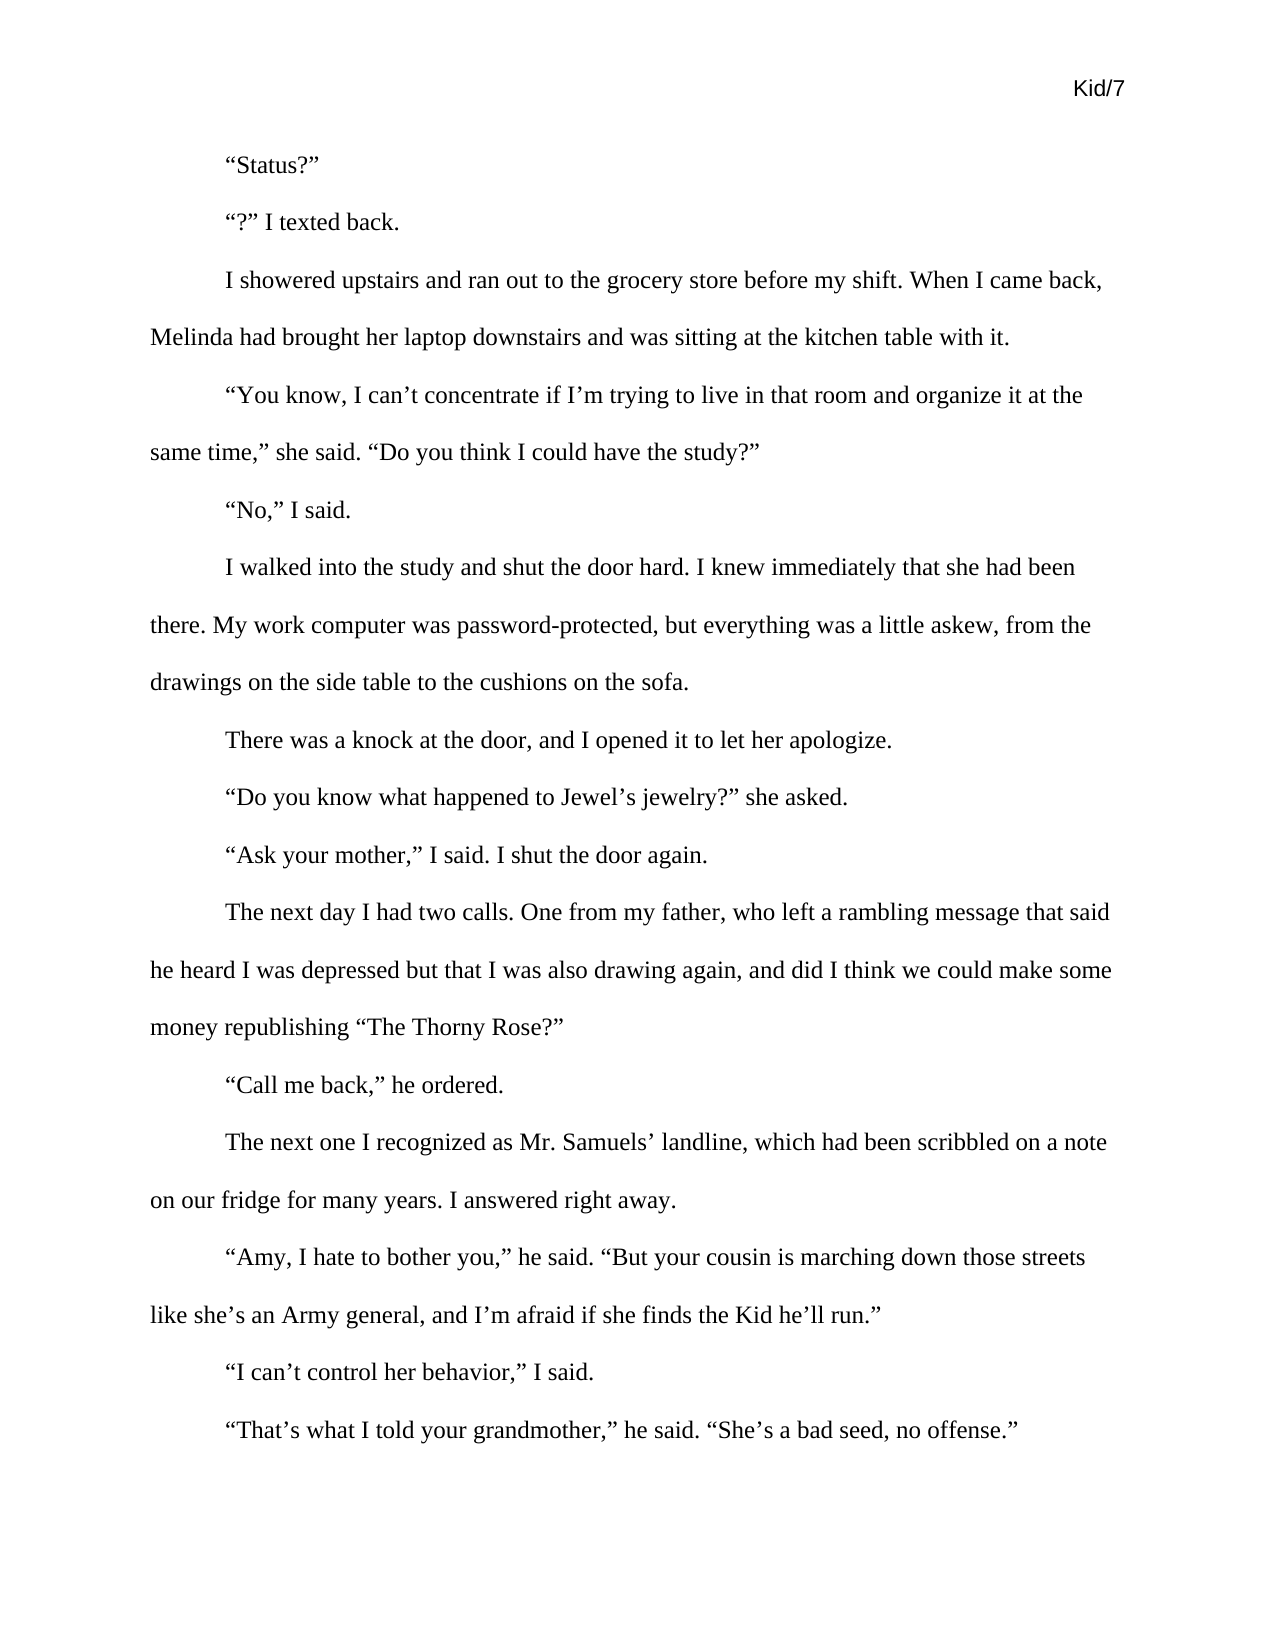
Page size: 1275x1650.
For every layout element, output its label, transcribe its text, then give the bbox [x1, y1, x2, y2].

text The next one I recognized as Mr. Samuels’ landline, which had been scribbled on a note on our fridge for many years. I answered right away. [150, 1127, 1125, 1214]
text “Ask your mother,” I said. I shut the door again. [150, 840, 1125, 869]
text “I can’t control her behavior,” I said. [150, 1357, 1125, 1386]
text The next day I had two calls. One from my father, who left a rambling message that said he heard I was depressed but that I was also drawing again, and did I think we could make some money republishing “The Thorny Rose?” [150, 897, 1125, 1041]
text I walked into the study and shut the door hard. I knew immediately that she had been there. My work computer was password-protected, but everything was a little askew, from the drawings on the side table to the cushions on the sofa. [150, 552, 1125, 696]
text “No,” I said. [150, 495, 1125, 524]
text “You know, I can’t concentrate if I’m trying to live in that room and organize it at the same time,” she said. “Do you think I could have the study?” [150, 380, 1125, 466]
text “That’s what I told your grandmother,” he said. “She’s a bad seed, no offense.” [150, 1415, 1125, 1444]
text There was a knock at the door, and I opened it to let her apologize. [150, 725, 1125, 754]
text “Status?” [150, 150, 1125, 179]
text “Do you know what happened to Jewel’s jewelry?” she asked. [150, 782, 1125, 811]
text “?” I texted back. [150, 207, 1125, 236]
text “Amy, I hate to bother you,” he said. “But your cousin is marching down those streets like she’s an Army general, and I’m afraid if she finds the Kid he’ll run.” [150, 1242, 1125, 1329]
text “Call me back,” he ordered. [150, 1070, 1125, 1099]
text I showered upstairs and ran out to the grocery store before my shift. When I came back, Melinda had brought her laptop downstairs and was sitting at the kitchen table with it. [150, 265, 1125, 351]
